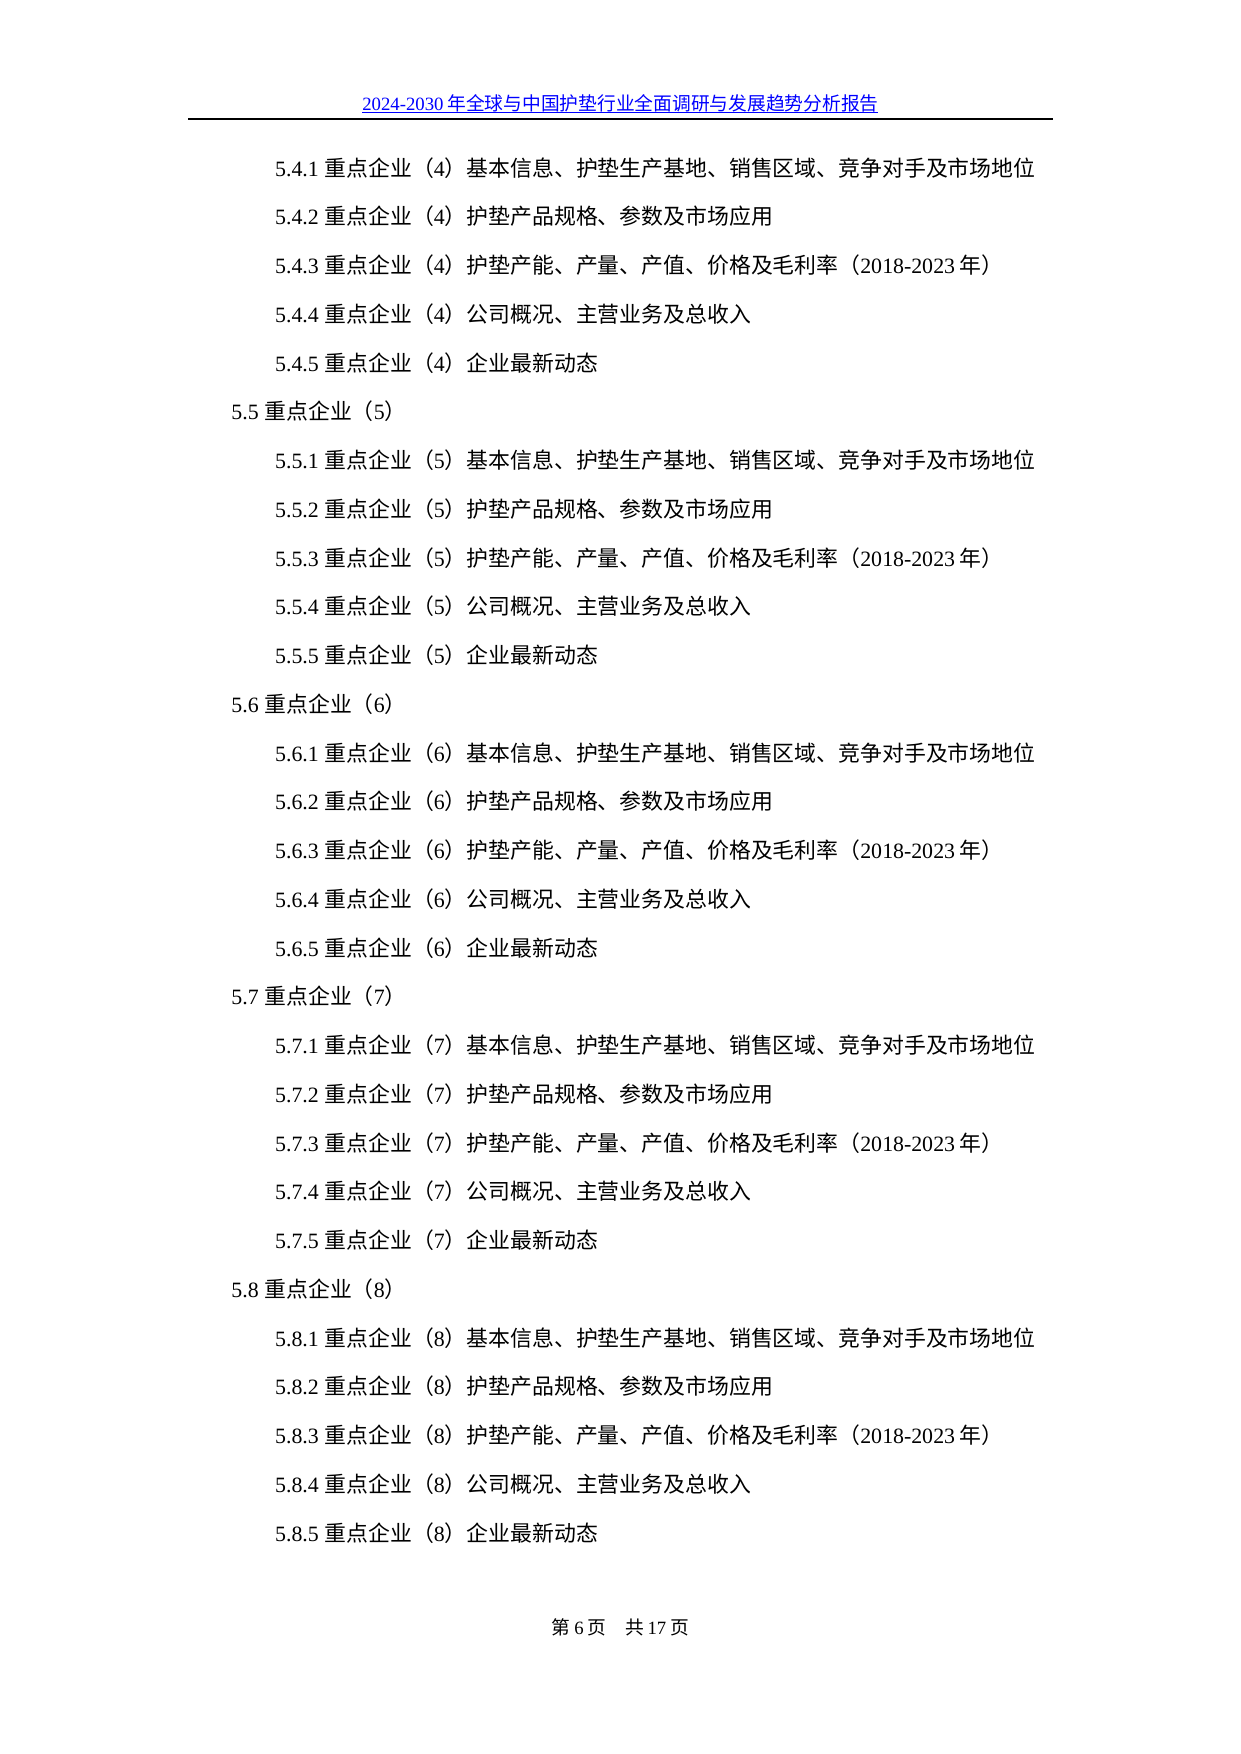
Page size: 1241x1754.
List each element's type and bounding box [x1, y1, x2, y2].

text [187, 150, 1053, 1548]
